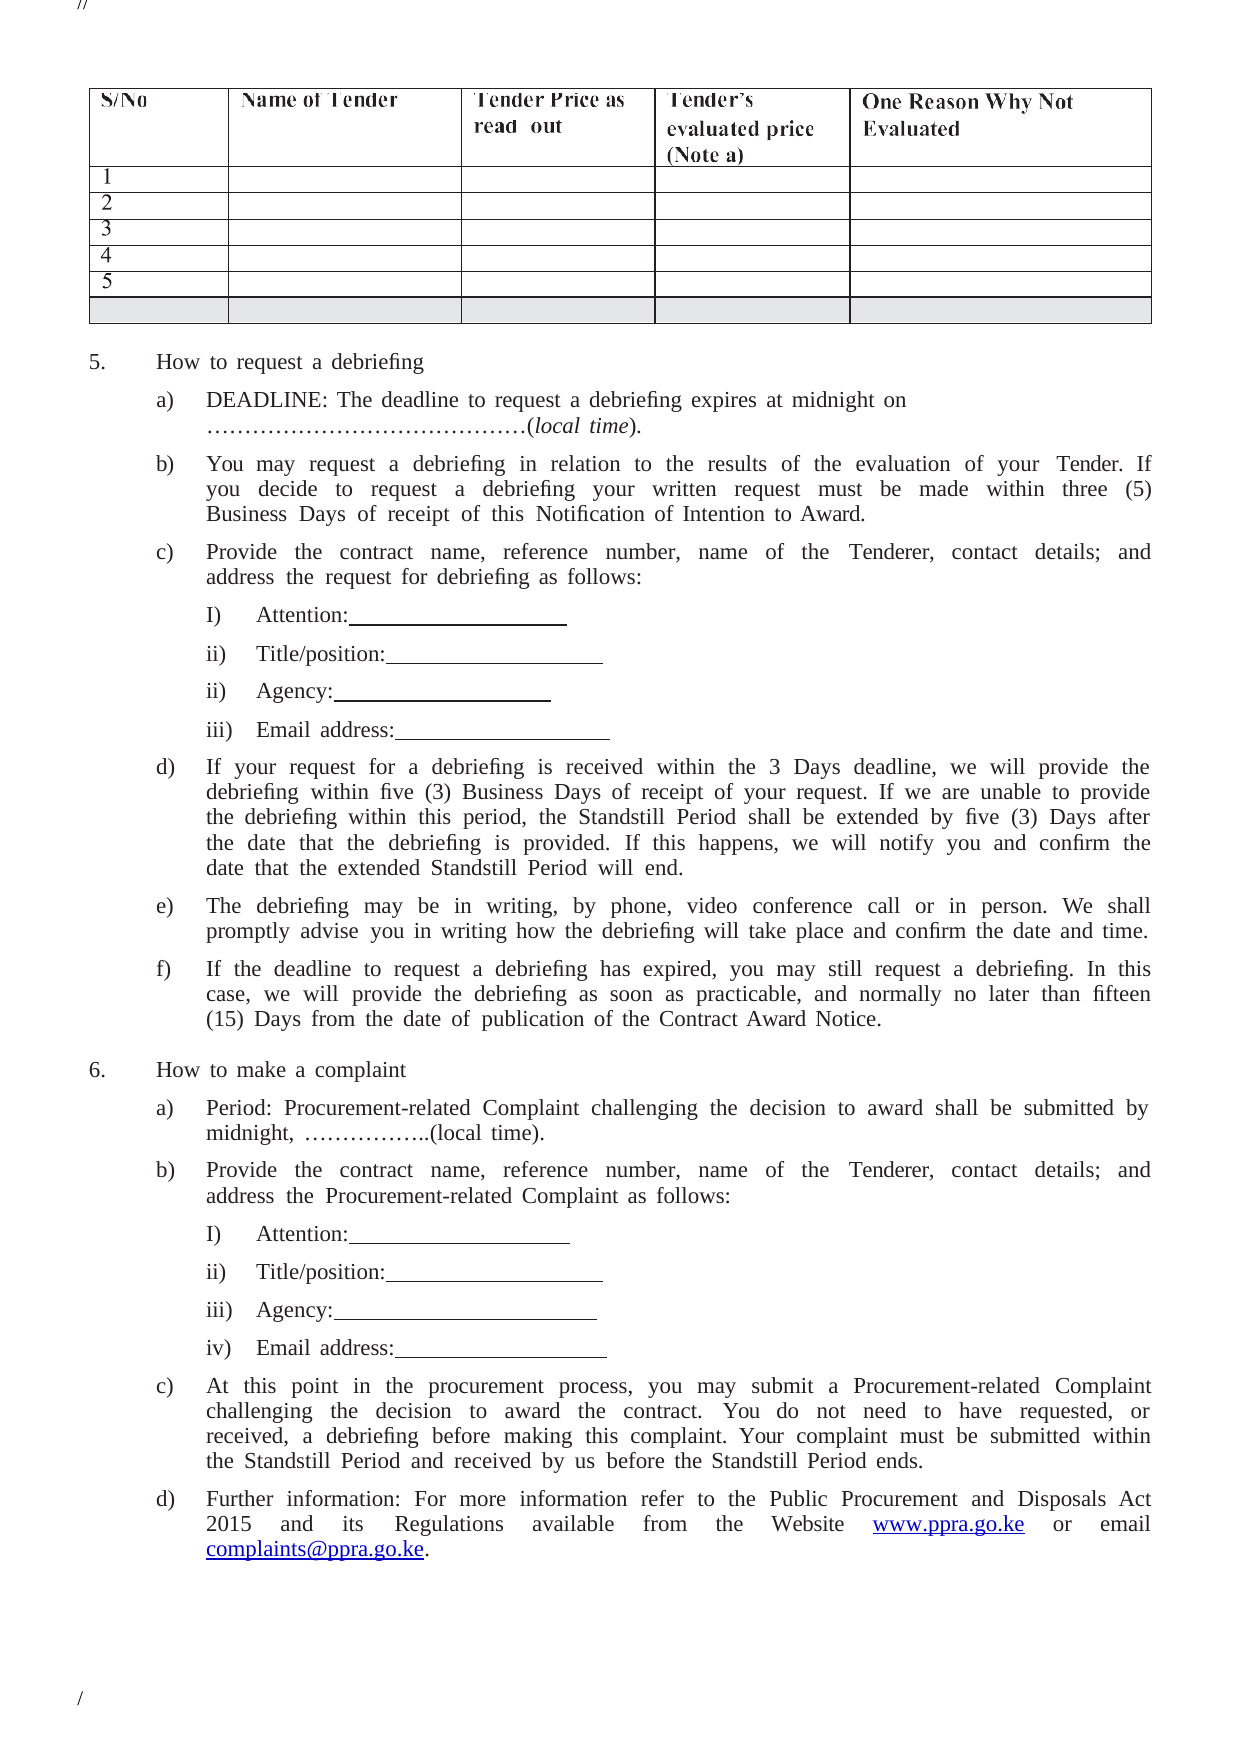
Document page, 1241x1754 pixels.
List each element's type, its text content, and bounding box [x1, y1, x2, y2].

table_cell [851, 298, 1151, 322]
list If your request for a debrieﬁng is received within the 3 Days deadline, we will provide the debrieﬁng within ﬁve (3) Business Days of receipt of your request. If we are unable to provide the debrieﬁng within this period, the Standstill Period shall be extended by ﬁve (3) Days after the date that the debrieﬁng is provided. If this happens, we will notify you and conﬁrm the date that the extended Standstill Period will end. [156, 754, 1152, 880]
list Further information: For more information refer to the Public Procurement and Disposals Act 2015 and its Regulations available from the Website www.ppra.go.ke or email complaints@ppra.go.ke. [156, 1487, 1151, 1562]
table_cell [229, 193, 461, 219]
picture [240, 93, 398, 107]
table_cell [90, 167, 228, 192]
table_cell [656, 167, 849, 192]
table_header [656, 89, 849, 166]
table_cell [851, 220, 1151, 244]
table_cell [462, 193, 654, 219]
table_cell [90, 272, 228, 296]
list Provide the contract name, reference number, name of the Tenderer, contact details; and address the request for debrieﬁng as follows: [156, 539, 1152, 589]
table_cell [851, 272, 1151, 296]
table_cell [656, 220, 849, 244]
table_header [90, 89, 228, 166]
picture [474, 93, 624, 107]
table_cell [462, 220, 654, 244]
table_cell [90, 298, 228, 322]
list You may request a debrieﬁng in relation to the results of the evaluation of your Tender. If you decide to request a debrieﬁng your written request must be made within three (5) Business Days of receipt of this Notiﬁcation of Intention to Award. [156, 451, 1152, 526]
picture [531, 120, 562, 133]
table_cell [656, 272, 849, 296]
table_cell [851, 167, 1151, 192]
list If the deadline to request a debrieﬁng has expired, you may still request a debrieﬁng. In this case, we will provide the debrieﬁng as soon as practicable, and normally no later than ﬁfteen (15) Days from the date of publication of the Contract Award Notice. [156, 956, 1151, 1031]
table_cell [229, 246, 461, 271]
table_cell [656, 298, 849, 322]
table_cell [229, 220, 461, 244]
table_cell [462, 167, 654, 192]
table_header [851, 89, 1151, 166]
picture [667, 120, 814, 166]
table_cell [656, 193, 849, 219]
list Period: Procurement-related Complaint challenging the decision to award shall be submitted by midnight, ……………..(local time). [156, 1095, 1151, 1145]
picture [667, 93, 753, 107]
list Title/position: [206, 1258, 1184, 1284]
table_cell [462, 272, 654, 296]
list How to request a debrieﬁng [89, 348, 1184, 374]
table_cell [229, 272, 461, 296]
list At this point in the procurement process, you may submit a Procurement-related Complaint challenging the decision to award the contract. You do not need to have requested, or received, a debrieﬁng before making this complaint. Your complaint must be submitted within the Standstill Period and received by us before the Standstill Period ends. [156, 1373, 1151, 1473]
table_cell [462, 298, 654, 322]
table_cell [851, 246, 1151, 271]
list How to make a complaint [89, 1056, 1184, 1082]
table_cell [229, 167, 461, 192]
list DEADLINE: The deadline to request a debrieﬁng expires at midnight on ……………………………………(local time). [156, 386, 1184, 439]
list The debrieﬁng may be in writing, by phone, video conference call or in person. We shall promptly advise you in writing how the debrieﬁng will take place and conﬁrm the date and time. [156, 893, 1151, 943]
table_cell [851, 193, 1151, 219]
list Agency: [206, 678, 1184, 704]
table_cell [90, 220, 228, 244]
list Provide the contract name, reference number, name of the Tenderer, contact details; and address the Procurement-related Complaint as follows: [156, 1158, 1151, 1208]
table_cell [229, 298, 461, 322]
list Attention: [206, 601, 1184, 628]
text ii) Title/position: [206, 639, 1184, 666]
table_header [462, 89, 654, 166]
table_header [229, 89, 461, 166]
table_cell [656, 246, 849, 271]
table_cell [90, 193, 228, 219]
list Email address: [206, 716, 1184, 742]
table_cell [90, 246, 228, 271]
list Agency: [206, 1296, 1184, 1323]
picture [862, 93, 1073, 136]
table_cell [462, 246, 654, 271]
list Attention: [206, 1220, 1184, 1246]
list Email address: [206, 1334, 1184, 1361]
picture [101, 93, 147, 107]
picture [474, 120, 517, 133]
